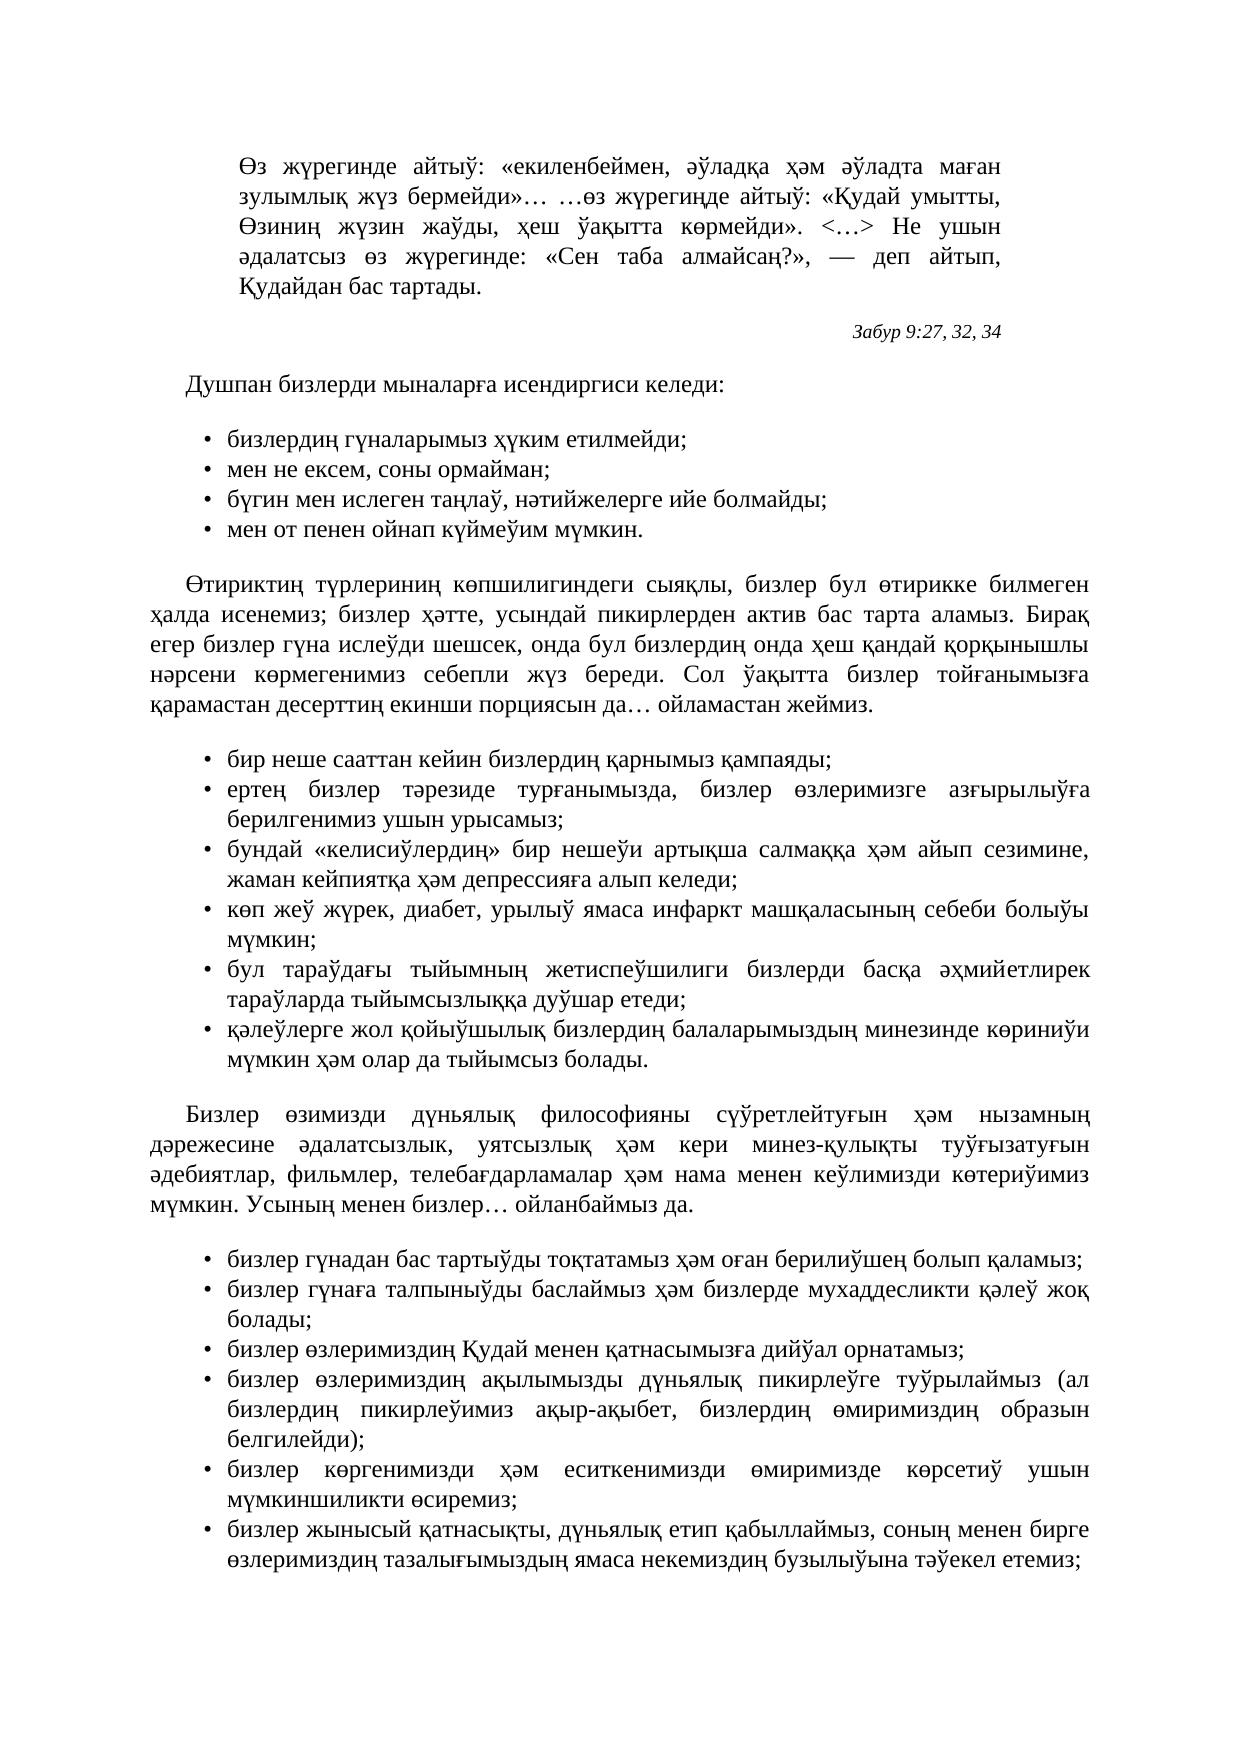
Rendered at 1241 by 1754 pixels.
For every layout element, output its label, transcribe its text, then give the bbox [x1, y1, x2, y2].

text • мен от пенен ойнап күймеўим мүмкин. [203, 512, 1090, 542]
text • ертең бизлер тәрезиде турғанымызда, бизлер өзлеримизге азғырылыўға берилгенимиз ушын урысамыз; [203, 772, 1090, 832]
text Душпан бизлерди мыналарға исендиргиси келеди: [150, 367, 1090, 397]
text Забур 9:27, 32, 34 [150, 312, 1002, 342]
text • қәлеўлерге жол қойыўшылық бизлердиң балаларымыздың минезинде көриниўи мүмкин ҳәм олар да тыйымсыз болады. [203, 1012, 1090, 1072]
text Бизлер өзимизди дүньялық философияны сүўретлейтуғын ҳәм нызамның дәрежесине әдалатсызлык, уятсызлық ҳәм кери минез-қулықты туўғызатуғын әдебиятлар, фильмлер, телебағдарламалар ҳәм нама менен кеўлимизди көтериўимиз мүмкин. Усының менен бизлер… ойланбаймыз да. [150, 1097, 1090, 1217]
text • мен не ексем, соны ормайман; [203, 452, 1090, 482]
text • бизлер көргенимизди ҳәм еситкенимизди өмиримизде көрсетиў ушын мүмкиншиликти өсиремиз; [203, 1452, 1090, 1512]
text • бизлер өзлеримиздиң Қудай менен қатнасымызға дийўал орнатамыз; [203, 1332, 1090, 1362]
text • бизлердиң гүналарымыз ҳүким етилмейди; [203, 422, 1090, 452]
text Өз жүрегинде айтыў: «екиленбеймен, әўладқа ҳәм әўладта маған зулымлық жүз бермейди»… …өз жүрегиңде айтыў: «Қудай умытты, Өзиниң жүзин жаўды, ҳеш ўақытта көрмейди». <…> Не ушын әдалатсыз өз жүрегинде: «Сен таба алмайсаң?», — деп айтып, Қудайдан бас тартады. [239, 150, 1002, 300]
text • бизлер гүнадан бас тартыўды тоқтатамыз ҳәм оған берилиўшең болып қаламыз; [203, 1242, 1090, 1272]
text Өтириктиң түрлериниң көпшилигиндеги сыяқлы, бизлер бул өтирикке билмеген ҳалда исенемиз; бизлер ҳәтте, усындай пикирлерден актив бас тарта аламыз. Бирақ егер бизлер гүна ислеўди шешсек, онда бул бизлердиң онда ҳеш қандай қорқынышлы нәрсени көрмегенимиз себепли жүз береди. Сол ўақытта бизлер тойғанымызға қарамастан десерттиң екинши порциясын да… ойламастан жеймиз. [150, 567, 1090, 717]
text • бундай «келисиўлердиң» бир нешеўи артықша салмаққа ҳәм айып сезимине, жаман кейпиятқа ҳәм депрессияға алып келеди; [203, 832, 1090, 892]
text • бир неше сааттан кейин бизлердиң қарнымыз қампаяды; [203, 742, 1090, 772]
text • бүгин мен ислеген таңлаў, нәтийжелерге ийе болмайды; [203, 482, 1090, 512]
text • бизлер өзлеримиздиң ақылымызды дүньялық пикирлеўге туўрылаймыз (ал бизлердиң пикирлеўимиз ақыр-ақыбет, бизлердиң өмиримиздиң образын белгилейди); [203, 1362, 1090, 1452]
text • бул тараўдағы тыйымның жетиспеўшилиги бизлерди басқа әҳмийетлирек тараўларда тыйымсызлыққа дуўшар етеди; [203, 952, 1090, 1012]
text • бизлер гүнаға талпыныўды баслаймыз ҳәм бизлерде мухаддесликти қәлеў жоқ болады; [203, 1272, 1090, 1332]
text • көп жеў жүрек, диабет, урылыў ямаса инфаркт машқаласының себеби болыўы мүмкин; [203, 892, 1090, 952]
text • бизлер жынысый қатнасықты, дүньялық етип қабыллаймыз, соның менен бирге өзлеримиздиң тазалығымыздың ямаса некемиздиң бузылыўына тәўекел етемиз; [203, 1512, 1090, 1572]
